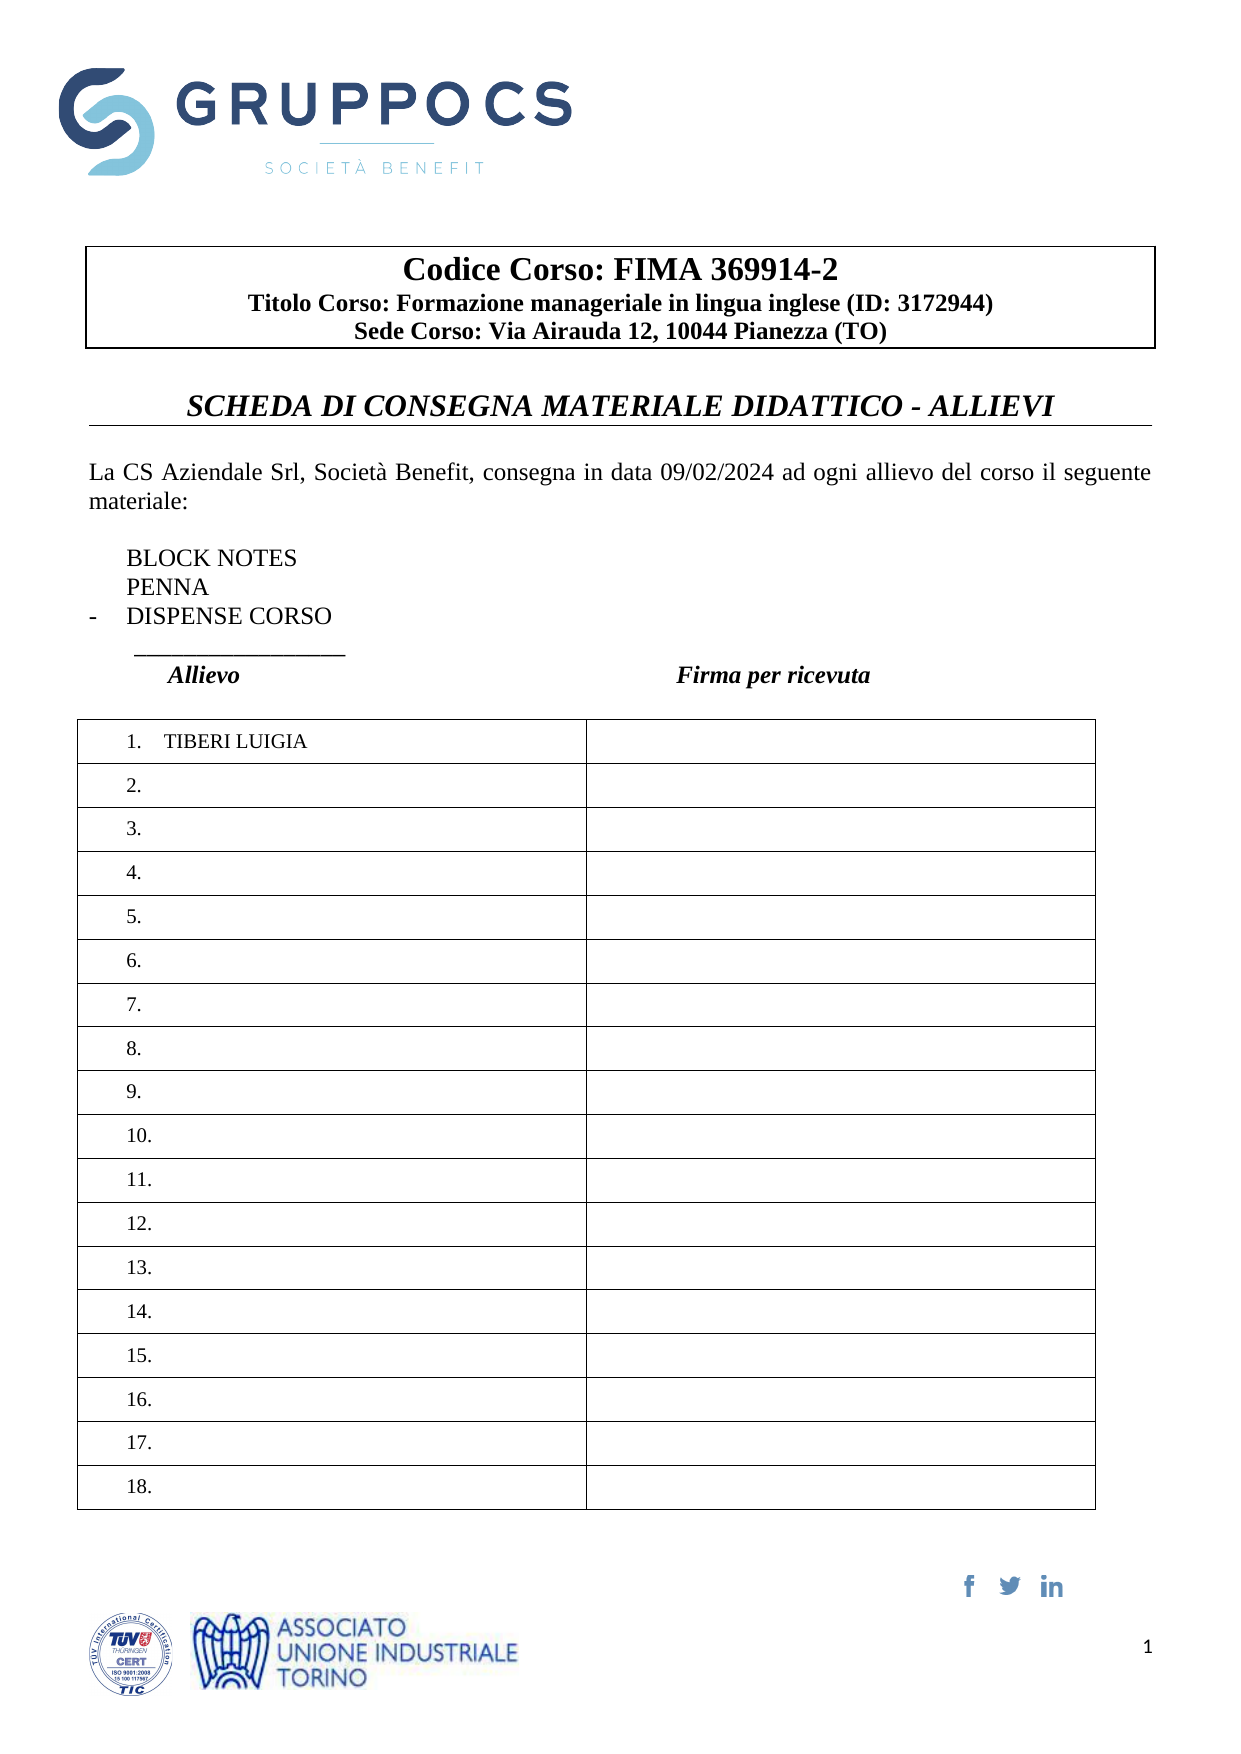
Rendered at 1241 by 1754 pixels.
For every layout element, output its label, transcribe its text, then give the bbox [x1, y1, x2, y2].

table_cell [78, 852, 586, 895]
table_cell [587, 1159, 1095, 1202]
table_cell [78, 1071, 586, 1114]
table_cell [78, 1027, 586, 1070]
table_header [587, 720, 1095, 763]
table_cell [587, 896, 1095, 938]
table_cell [78, 1422, 586, 1465]
table_cell [587, 1290, 1095, 1333]
table_cell [78, 896, 586, 938]
table_cell [78, 1159, 586, 1202]
table_cell [587, 764, 1095, 807]
table_cell [78, 1290, 586, 1333]
table_cell [78, 764, 586, 807]
table_cell [587, 1071, 1095, 1114]
table_cell [78, 1203, 586, 1246]
table_cell [78, 1247, 586, 1289]
picture [58, 68, 580, 178]
picture [190, 1612, 520, 1690]
text _________________ [88, 629, 1152, 660]
table_cell [587, 1027, 1095, 1070]
table_header TIBERI LUIGIA [78, 720, 586, 763]
picture [964, 1575, 1063, 1597]
table_cell [587, 1247, 1095, 1289]
table_cell [78, 940, 586, 982]
text Titolo Corso: Formazione manageriale in lingua inglese (ID: 3172944) [88, 288, 1152, 313]
table_cell [78, 1378, 586, 1421]
text BLOCK NOTES [126, 543, 1152, 572]
table_cell [587, 808, 1095, 851]
text PENNA [126, 572, 1152, 601]
table_cell [78, 984, 586, 1026]
table_cell [587, 1422, 1095, 1465]
text La CS Aziendale Srl, Società Benefit, consegna in data 09/02/2024 ad ogni allievo del corso il seguente materiale: [88, 457, 1152, 514]
picture [89, 1613, 173, 1696]
text Codice Corso: FIMA 369914-2 [87, 247, 1154, 288]
table_cell [587, 1115, 1095, 1158]
text Sede Corso: Via Airauda 12, 10044 Pianezza (TO) [87, 313, 1154, 347]
table_cell [587, 1203, 1095, 1246]
table_cell [78, 1334, 586, 1377]
text SCHEDA DI CONSEGNA MATERIALE DIDATTICO - ALLIEVI [88, 387, 1152, 426]
table_cell [587, 984, 1095, 1026]
table_cell [587, 1466, 1095, 1509]
table_cell [78, 1115, 586, 1158]
list DISPENSE CORSO [88, 601, 1152, 629]
table_cell [78, 1466, 586, 1509]
table_cell [587, 1334, 1095, 1377]
table_cell [587, 940, 1095, 982]
table_cell [78, 808, 586, 851]
text Allievo Firma per ricevuta [88, 660, 1152, 689]
table_cell [587, 1378, 1095, 1421]
table_cell [587, 852, 1095, 895]
